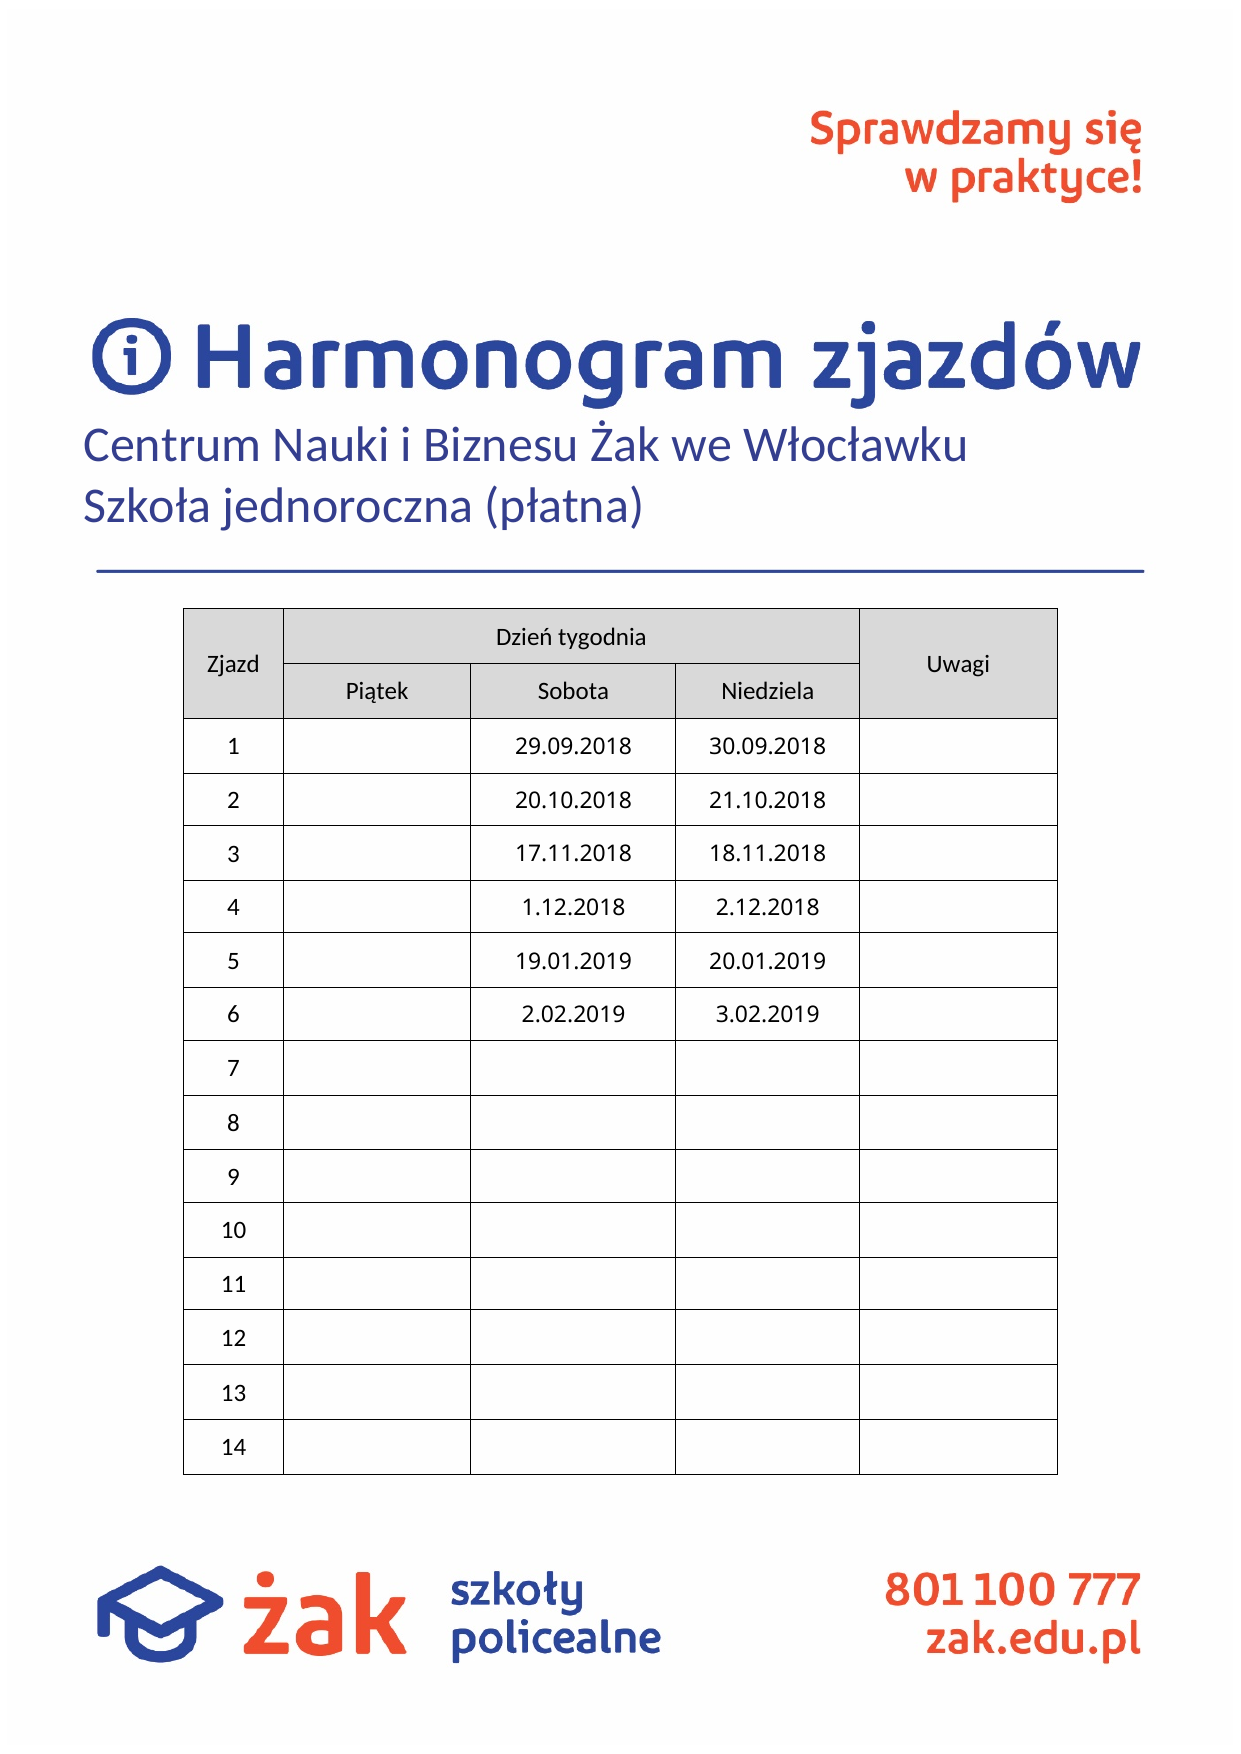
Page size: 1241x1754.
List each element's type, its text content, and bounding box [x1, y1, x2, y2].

table_cell 1.12.2018 [471, 881, 675, 932]
table_cell [471, 1420, 675, 1474]
table_cell [676, 1258, 859, 1309]
table_cell [471, 1203, 675, 1257]
table_cell 1 [184, 719, 283, 773]
table_cell [284, 1365, 470, 1419]
table_cell 18.11.2018 [676, 826, 859, 880]
table_header Dzień tygodnia [284, 609, 859, 663]
table_cell 14 [184, 1420, 283, 1474]
table_cell 29.09.2018 [471, 719, 675, 773]
table_cell [676, 1203, 859, 1257]
table_cell [860, 774, 1057, 825]
table_cell [284, 1041, 470, 1094]
table_cell [860, 1258, 1057, 1309]
table_cell [860, 1310, 1057, 1364]
table_cell Niedziela [676, 664, 859, 718]
table_cell [471, 1096, 675, 1149]
table_cell [471, 1258, 675, 1309]
table_cell 10 [184, 1203, 283, 1257]
table_cell 17.11.2018 [471, 826, 675, 880]
table_cell 3 [184, 826, 283, 880]
table_cell [860, 881, 1057, 932]
table_cell 6 [184, 988, 283, 1039]
table_cell [284, 774, 470, 825]
table_cell [284, 1258, 470, 1309]
table_cell [284, 1420, 470, 1474]
table_cell [284, 1310, 470, 1364]
table_cell 2.12.2018 [676, 881, 859, 932]
table_cell [860, 1096, 1057, 1149]
table_cell [676, 1150, 859, 1202]
table_cell Piątek [284, 664, 470, 718]
table_cell 21.10.2018 [676, 774, 859, 825]
table_cell [676, 1310, 859, 1364]
table_cell Sobota [471, 664, 675, 718]
table_cell 2.02.2019 [471, 988, 675, 1039]
table_cell 20.10.2018 [471, 774, 675, 825]
table_cell 30.09.2018 [676, 719, 859, 773]
table_header Zjazd [184, 609, 283, 718]
table_cell [860, 1203, 1057, 1257]
table_cell [284, 719, 470, 773]
table_cell [284, 933, 470, 987]
table_cell [860, 933, 1057, 987]
table_cell [471, 1310, 675, 1364]
table_cell [471, 1150, 675, 1202]
table_cell 9 [184, 1150, 283, 1202]
picture [6, 9, 1234, 1745]
table_cell 19.01.2019 [471, 933, 675, 987]
table_cell [676, 1041, 859, 1094]
table_cell [860, 1041, 1057, 1094]
table_cell 4 [184, 881, 283, 932]
table_cell [860, 826, 1057, 880]
table_cell [860, 1420, 1057, 1474]
table_cell [284, 881, 470, 932]
table_cell [284, 988, 470, 1039]
table_header Uwagi [860, 609, 1057, 718]
table_cell [471, 1041, 675, 1094]
table_cell [284, 1150, 470, 1202]
table_cell 5 [184, 933, 283, 987]
table_cell 8 [184, 1096, 283, 1149]
table_cell 13 [184, 1365, 283, 1419]
table_cell [676, 1096, 859, 1149]
table_cell [471, 1365, 675, 1419]
table_cell [284, 826, 470, 880]
table_cell [676, 1365, 859, 1419]
table_cell 7 [184, 1041, 283, 1094]
table_cell [860, 1365, 1057, 1419]
table_cell 11 [184, 1258, 283, 1309]
table_cell 12 [184, 1310, 283, 1364]
table_cell [284, 1096, 470, 1149]
table_cell [676, 1420, 859, 1474]
table_cell 3.02.2019 [676, 988, 859, 1039]
table_cell [284, 1203, 470, 1257]
table_cell 20.01.2019 [676, 933, 859, 987]
table_cell 2 [184, 774, 283, 825]
table_cell [860, 719, 1057, 773]
table_cell [860, 988, 1057, 1039]
table_cell [860, 1150, 1057, 1202]
